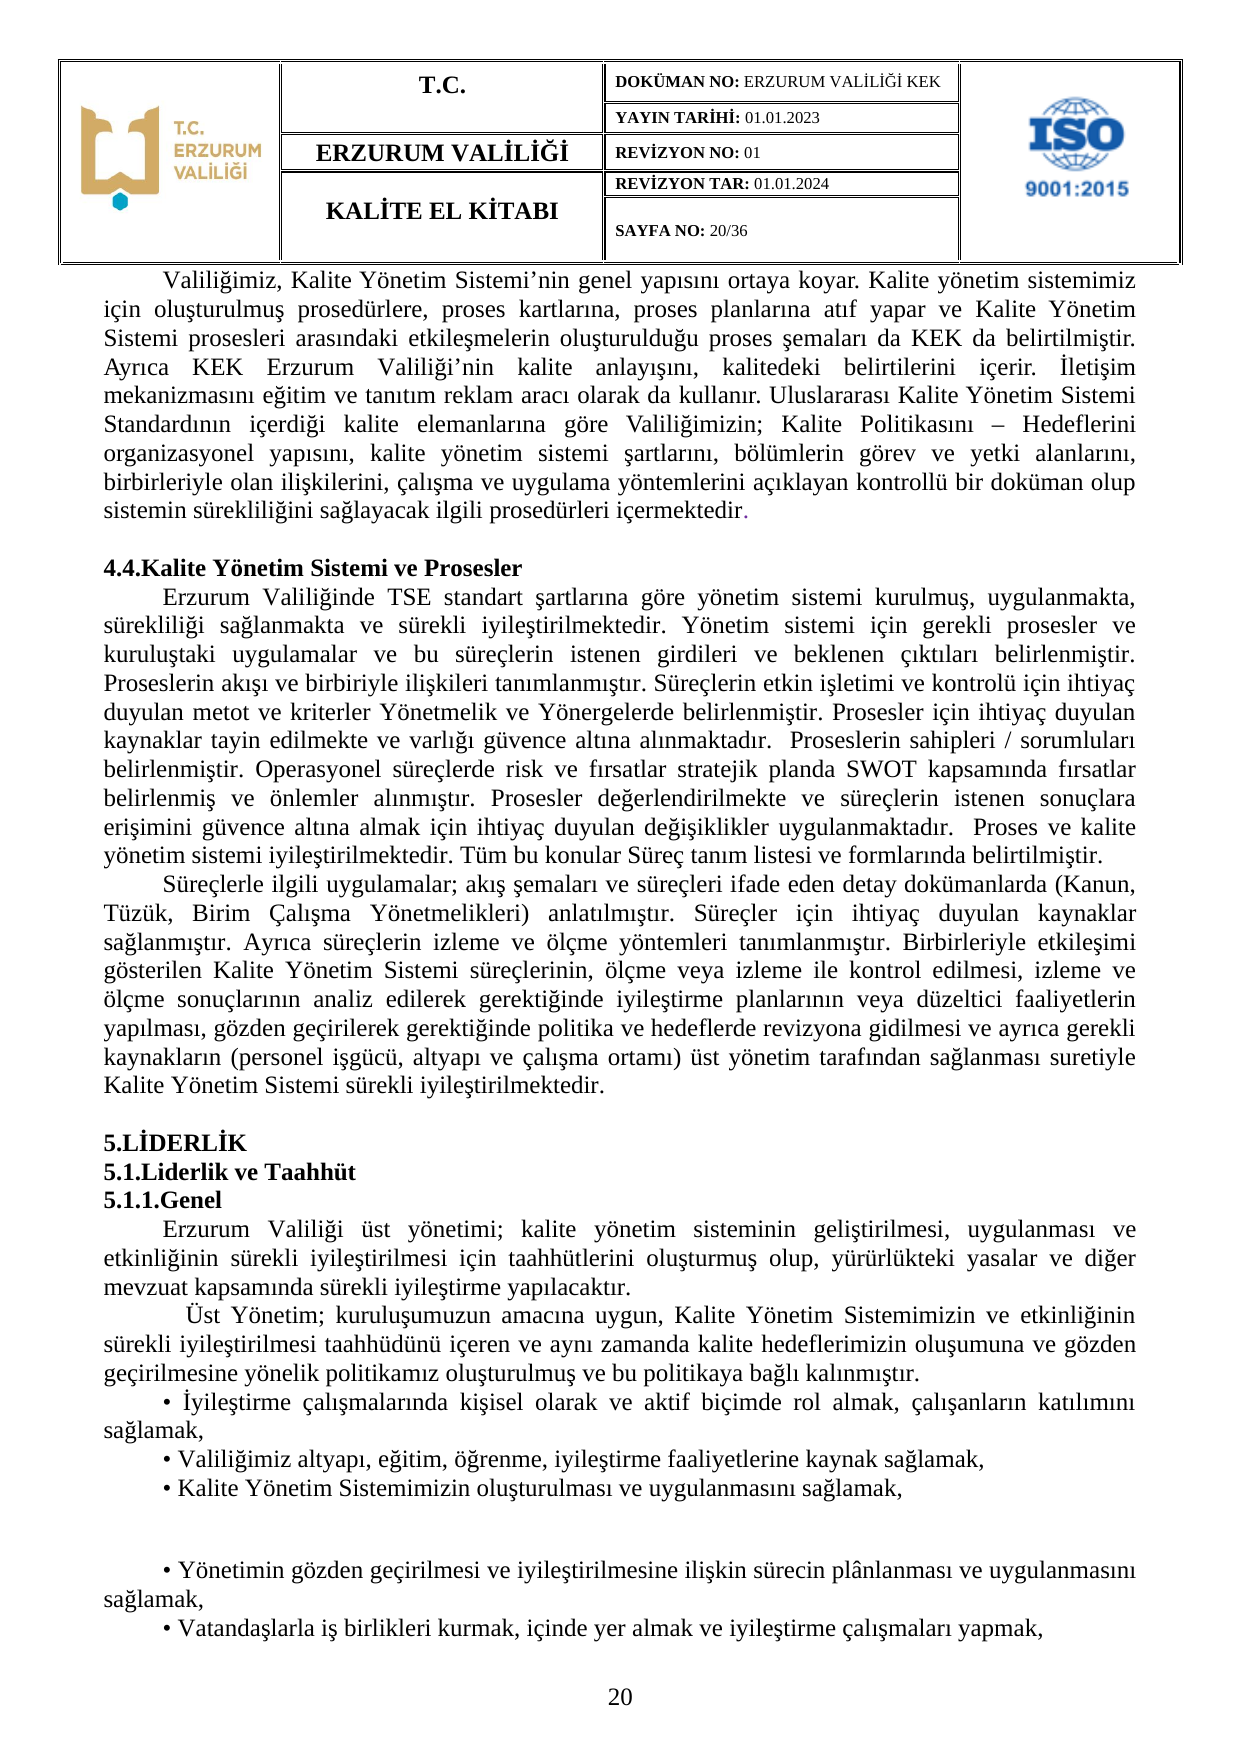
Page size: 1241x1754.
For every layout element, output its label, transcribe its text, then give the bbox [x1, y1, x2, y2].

text 5.LİDERLİK [103, 1128, 1137, 1157]
text Valiliğimiz, Kalite Yönetim Sistemi’nin genel yapısını ortaya koyar. Kalite yönetim sistemimiz için oluşturulmuş prosedürlere, proses kartlarına, proses planlarına atıf yapar ve Kalite Yönetim Sistemi prosesleri arasındaki etkileşmelerin oluşturulduğu proses şemaları da KEK da belirtilmiştir. Ayrıca KEK Erzurum Valiliği’nin kalite anlayışını, kalitedeki belirtilerini içerir. İletişim mekanizmasını eğitim ve tanıtım reklam aracı olarak da kullanır. Uluslararası Kalite Yönetim Sistemi Standardının içerdiği kalite elemanlarına göre Valiliğimizin; Kalite Politikasını – Hedeflerini organizasyonel yapısını, kalite yönetim sistemi şartlarını, bölümlerin görev ve yetki alanlarını, birbirleriyle olan ilişkilerini, çalışma ve uygulama yöntemlerini açıklayan kontrollü bir doküman olup sistemin sürekliliğini sağlayacak ilgili prosedürleri içermektedir. [103, 265, 1137, 524]
text • Kalite Yönetim Sistemimizin oluşturulması ve uygulanmasını sağlamak, [103, 1473, 1137, 1502]
text 4.4.Kalite Yönetim Sistemi ve Prosesler [103, 553, 1137, 582]
text Süreçlerle ilgili uygulamalar; akış şemaları ve süreçleri ifade eden detay dokümanlarda (Kanun, Tüzük, Birim Çalışma Yönetmelikleri) anlatılmıştır. Süreçler için ihtiyaç duyulan kaynaklar sağlanmıştır. Ayrıca süreçlerin izleme ve ölçme yöntemleri tanımlanmıştır. Birbirleriyle etkileşimi gösterilen Kalite Yönetim Sistemi süreçlerinin, ölçme veya izleme ile kontrol edilmesi, izleme ve ölçme sonuçlarının analiz edilerek gerektiğinde iyileştirme planlarının veya düzeltici faaliyetlerin yapılması, gözden geçirilerek gerektiğinde politika ve hedeflerde revizyona gidilmesi ve ayrıca gerekli kaynakların (personel işgücü, altyapı ve çalışma ortamı) üst yönetim tarafından sağlanması suretiyle Kalite Yönetim Sistemi sürekli iyileştirilmektedir. [103, 869, 1137, 1099]
text • Valiliğimiz altyapı, eğitim, öğrenme, iyileştirme faaliyetlerine kaynak sağlamak, [103, 1444, 1137, 1473]
text 5.1.Liderlik ve Taahhüt [103, 1157, 1137, 1185]
picture [70, 91, 266, 216]
text 5.1.1.Genel [103, 1185, 1137, 1214]
text Erzurum Valiliğinde TSE standart şartlarına göre yönetim sistemi kurulmuş, uygulanmakta, sürekliliği sağlanmakta ve sürekli iyileştirilmektedir. Yönetim sistemi için gerekli prosesler ve kuruluştaki uygulamalar ve bu süreçlerin istenen girdileri ve beklenen çıktıları belirlenmiştir. Proseslerin akışı ve birbiriyle ilişkileri tanımlanmıştır. Süreçlerin etkin işletimi ve kontrolü için ihtiyaç duyulan metot ve kriterler Yönetmelik ve Yönergelerde belirlenmiştir. Prosesler için ihtiyaç duyulan kaynaklar tayin edilmekte ve varlığı güvence altına alınmaktadır. Proseslerin sahipleri / sorumluları belirlenmiştir. Operasyonel süreçlerde risk ve fırsatlar stratejik planda SWOT kapsamında fırsatlar belirlenmiş ve önlemler alınmıştır. Prosesler değerlendirilmekte ve süreçlerin istenen sonuçlara erişimini güvence altına almak için ihtiyaç duyulan değişiklikler uygulanmaktadır. Proses ve kalite yönetim sistemi iyileştirilmektedir. Tüm bu konular Süreç tanım listesi ve formlarında belirtilmiştir. [103, 582, 1137, 869]
text Üst Yönetim; kuruluşumuzun amacına uygun, Kalite Yönetim Sistemimizin ve etkinliğinin sürekli iyileştirilmesi taahhüdünü içeren ve aynı zamanda kalite hedeflerimizin oluşumuna ve gözden geçirilmesine yönelik politikamız oluşturulmuş ve bu politikaya bağlı kalınmıştır. [103, 1300, 1137, 1387]
text Valiliğimiz, Kalite Yönetim Sistemi’nin genel yapısını ortaya koyar. Kalite yönetim sistemimiz için oluşturulmuş prosedürlere, proses kartlarına, proses planlarına atıf yapar ve Kalite Yönetim Sistemi prosesleri arasındaki etkileşmelerin oluşturulduğu proses şemaları da KEK da belirtilmiştir. Ayrıca KEK Erzurum Valiliği’nin kalite anlayışını, kalitedeki belirtilerini içerir. İletişim mekanizmasını eğitim ve tanıtım reklam aracı olarak da kullanır. Uluslararası Kalite Yönetim Sistemi Standardının içerdiği kalite elemanlarına göre Valiliğimizin; Kalite Politikasını – Hedeflerini organizasyonel yapısını, kalite yönetim sistemi şartlarını, bölümlerin görev ve yetki alanlarını, birbirleriyle olan ilişkilerini, çalışma ve uygulama yöntemlerini açıklayan kontrollü bir doküman olup sistemin sürekliliğini sağlayacak ilgili prosedürleri içermektedir. [103, 119, 1137, 264]
text Erzurum Valiliği üst yönetimi; kalite yönetim sisteminin geliştirilmesi, uygulanması ve etkinliğinin sürekli iyileştirilmesi için taahhütlerini oluşturmuş olup, yürürlükteki yasalar ve diğer mevzuat kapsamında sürekli iyileştirme yapılacaktır. [103, 1214, 1137, 1300]
text • İyileştirme çalışmalarında kişisel olarak ve aktif biçimde rol almak, çalışanların katılımını sağlamak, [103, 1387, 1137, 1444]
picture [972, 91, 1168, 224]
text • Yönetimin gözden geçirilmesi ve iyileştirilmesine ilişkin sürecin plânlanması ve uygulanmasını sağlamak, [103, 1555, 1137, 1613]
text • Vatandaşlarla iş birlikleri kurmak, içinde yer almak ve iyileştirme çalışmaları yapmak, [103, 1613, 1137, 1642]
